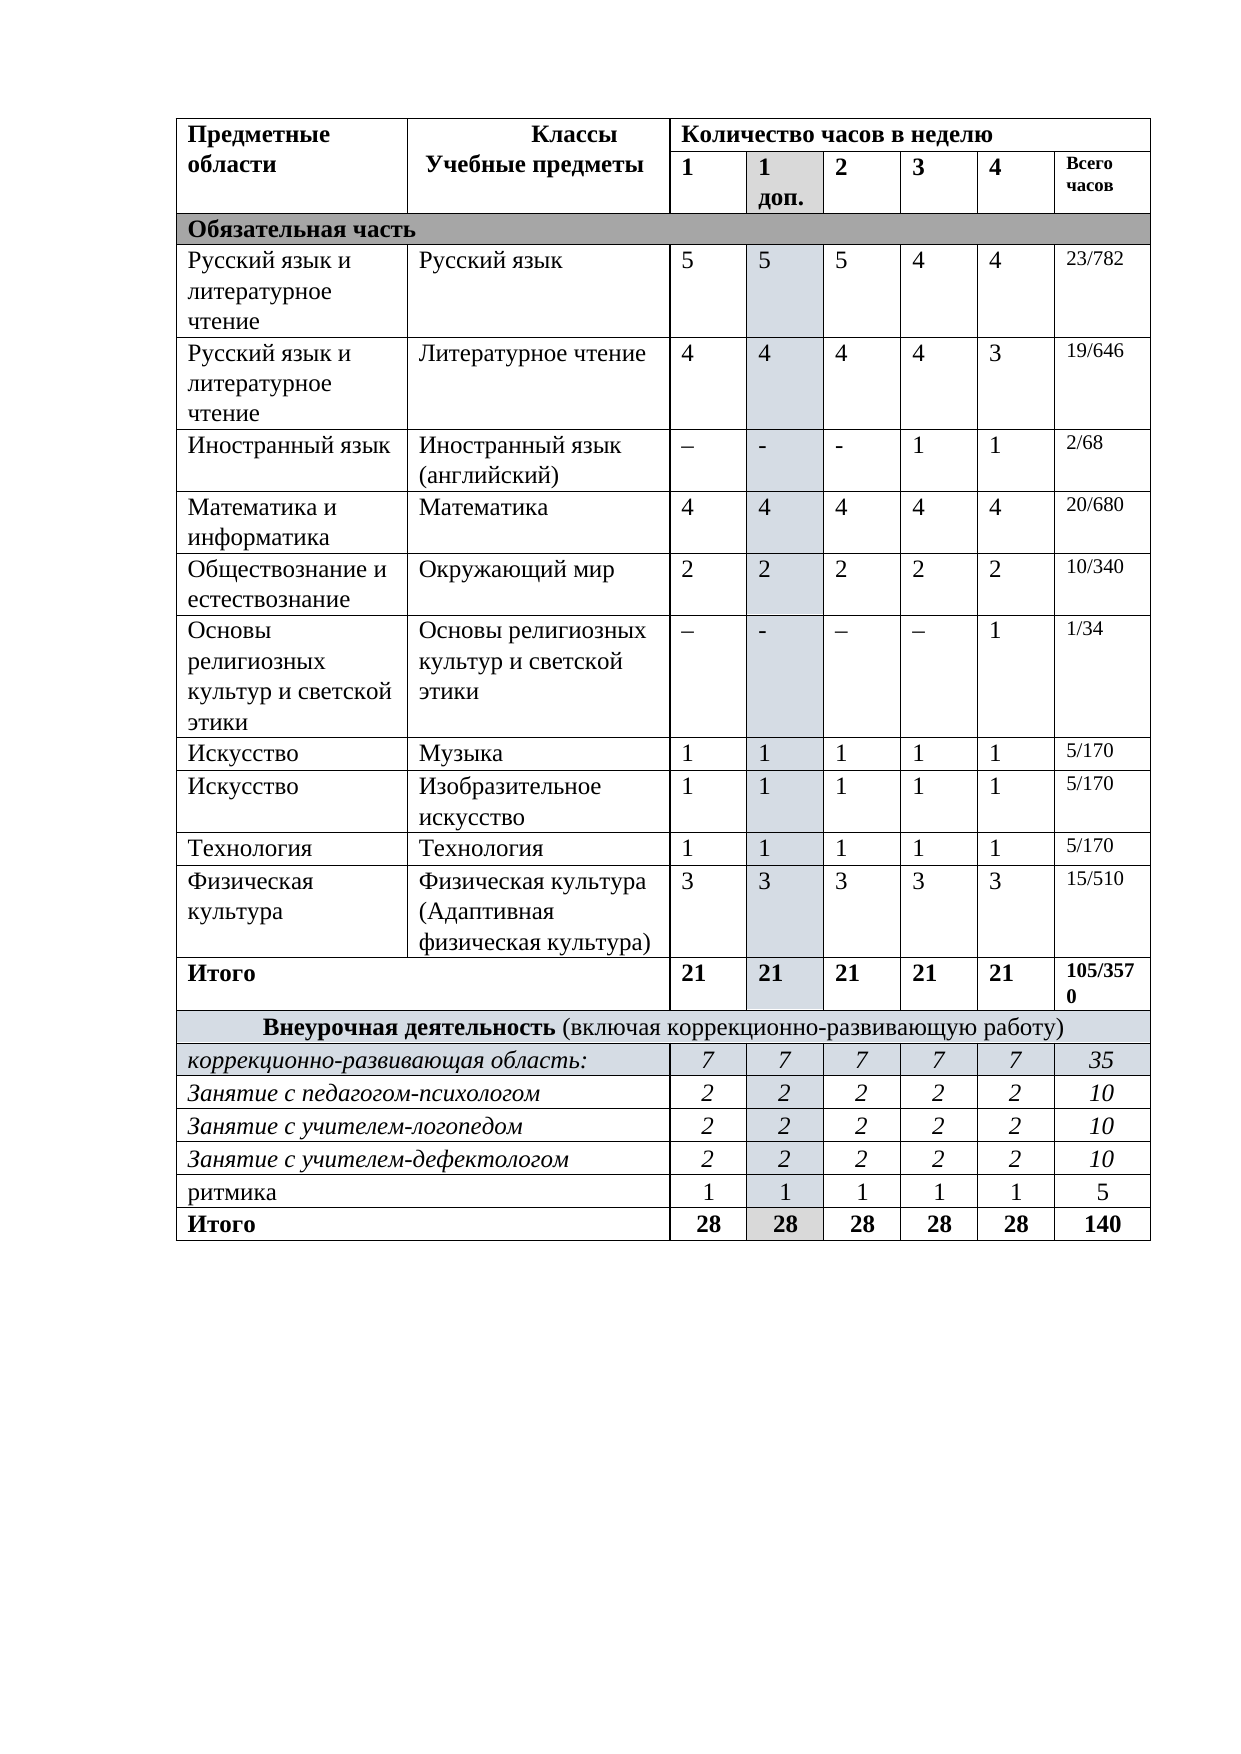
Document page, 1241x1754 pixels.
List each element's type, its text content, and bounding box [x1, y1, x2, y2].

table_cell 5 [671, 245, 746, 337]
table_cell 5/170 [1055, 771, 1150, 832]
table_cell 2 [824, 152, 900, 213]
table_cell Занятие с учителем-дефектологом [177, 1142, 669, 1174]
table_cell 4 [978, 492, 1054, 553]
table_cell 3 [824, 866, 900, 957]
table_cell 28 [978, 1208, 1054, 1240]
table_cell 2 [978, 1076, 1054, 1108]
table_cell 4 [901, 492, 977, 553]
table_cell Литературное чтение [408, 338, 669, 429]
table_cell 35 [1055, 1044, 1150, 1075]
table_cell 10 [1055, 1109, 1150, 1141]
table_cell Иностранный язык (английский) [408, 430, 669, 491]
table_cell 1 [747, 771, 823, 832]
table_header Предметные области [177, 119, 407, 213]
table_cell Математика и информатика [177, 492, 407, 553]
table_cell Внеурочная деятельность (включая коррекционно-развивающую работу) [177, 1011, 1150, 1042]
table_cell Окружающий мир [408, 554, 669, 614]
table_cell Русский язык [408, 245, 669, 337]
table_cell 28 [671, 1208, 746, 1240]
table_header Классы Учебные предметы [408, 119, 669, 213]
table_cell 21 [901, 958, 977, 1009]
table_cell 3 [978, 866, 1054, 957]
table_cell 2 [747, 554, 823, 614]
table_cell 1 [901, 430, 977, 491]
table_cell 5 [1055, 1175, 1150, 1207]
table_cell 1 [824, 738, 900, 770]
table_cell 2 [671, 554, 746, 614]
table_cell 1 [978, 738, 1054, 770]
table_cell 2 [901, 554, 977, 614]
table_cell 1 [901, 738, 977, 770]
table_cell 3 [671, 866, 746, 957]
table_cell 2 [824, 554, 900, 614]
table_cell Обществознание и естествознание [177, 554, 407, 614]
table_cell 1 [824, 771, 900, 832]
table_cell Физическая культура [177, 866, 407, 957]
table_cell Основы религиозных культур и светской этики [177, 616, 407, 737]
table_cell Всего часов [1055, 152, 1150, 213]
table_cell 21 [824, 958, 900, 1009]
table_cell 2 [747, 1076, 823, 1108]
table_cell 1 [901, 771, 977, 832]
table_cell Обязательная часть [177, 214, 1150, 244]
table_cell 1 [671, 152, 746, 213]
table_cell коррекционно-развивающая область: [177, 1044, 669, 1075]
table_cell 140 [1055, 1208, 1150, 1240]
table_cell 21 [978, 958, 1054, 1009]
table_cell Технология [408, 833, 669, 865]
table_cell Физическая культура (Адаптивная физическая культура) [408, 866, 669, 957]
table_cell 7 [901, 1044, 977, 1075]
table_cell 2 [824, 1142, 900, 1174]
table_cell 2 [978, 1109, 1054, 1141]
table_cell 2 [824, 1076, 900, 1108]
table_cell 5/170 [1055, 833, 1150, 865]
table_cell 2 [671, 1109, 746, 1141]
table_cell Русский язык и литературное чтение [177, 245, 407, 337]
table_cell 1 [978, 430, 1054, 491]
table_cell – [824, 616, 900, 737]
table_cell 1 [824, 833, 900, 865]
table_cell 2 [978, 554, 1054, 614]
table_cell 5 [824, 245, 900, 337]
table_cell 1 [901, 1175, 977, 1207]
table_cell 2 [824, 1109, 900, 1141]
table_cell Итого [177, 1208, 669, 1240]
table_cell 1 [671, 771, 746, 832]
table_cell – [671, 616, 746, 737]
table_cell Основы религиозных культур и светской этики [408, 616, 669, 737]
table_cell Русский язык и литературное чтение [177, 338, 407, 429]
table_cell - [747, 616, 823, 737]
table_cell 28 [747, 1208, 823, 1240]
table_cell 1 [671, 1175, 746, 1207]
table_cell 21 [671, 958, 746, 1009]
table_cell 4 [671, 492, 746, 553]
table_cell 19/646 [1055, 338, 1150, 429]
table_cell 21 [747, 958, 823, 1009]
table_cell 2/68 [1055, 430, 1150, 491]
table_cell ритмика [177, 1175, 669, 1207]
table_cell 1 [747, 1175, 823, 1207]
table_cell Искусство [177, 738, 407, 770]
table_cell 2 [747, 1142, 823, 1174]
table_cell - [824, 430, 900, 491]
table_cell 2 [978, 1142, 1054, 1174]
table_cell 10 [1055, 1076, 1150, 1108]
table_cell 4 [671, 338, 746, 429]
table_cell 1 [824, 1175, 900, 1207]
table_cell 3 [901, 152, 977, 213]
table_cell 28 [824, 1208, 900, 1240]
table_cell 1 [978, 771, 1054, 832]
table_cell – [901, 616, 977, 737]
table_cell Иностранный язык [177, 430, 407, 491]
table_cell 1/34 [1055, 616, 1150, 737]
table_cell 2 [901, 1109, 977, 1141]
table_cell 7 [978, 1044, 1054, 1075]
table_cell 4 [978, 152, 1054, 213]
table_cell 1 [671, 738, 746, 770]
table_cell Итого [177, 958, 669, 1009]
table_cell 2 [901, 1076, 977, 1108]
table_cell 4 [824, 338, 900, 429]
table_header Количество часов в неделю [671, 119, 1150, 151]
table_cell 2 [671, 1076, 746, 1108]
table_cell 7 [824, 1044, 900, 1075]
table_cell 10 [1055, 1142, 1150, 1174]
table_cell 1 [901, 833, 977, 865]
table_cell 1 [978, 833, 1054, 865]
table_cell 3 [978, 338, 1054, 429]
table_cell 5 [747, 245, 823, 337]
table_cell 2 [671, 1142, 746, 1174]
table_cell 4 [901, 245, 977, 337]
table_cell 4 [824, 492, 900, 553]
table_cell 10/340 [1055, 554, 1150, 614]
table_cell 1 [978, 1175, 1054, 1207]
table_cell 4 [978, 245, 1054, 337]
table_cell 1 [978, 616, 1054, 737]
table_cell Математика [408, 492, 669, 553]
table_cell 5/170 [1055, 738, 1150, 770]
table_cell 7 [671, 1044, 746, 1075]
table_cell Искусство [177, 771, 407, 832]
table_cell 4 [747, 492, 823, 553]
table_cell 4 [901, 338, 977, 429]
table_cell Занятие с учителем-логопедом [177, 1109, 669, 1141]
table_cell 3 [901, 866, 977, 957]
table_cell 4 [747, 338, 823, 429]
table_cell Занятие с педагогом-психологом [177, 1076, 669, 1108]
table_cell 3 [747, 866, 823, 957]
table_cell 1 [747, 738, 823, 770]
table_cell 20/680 [1055, 492, 1150, 553]
table_cell – [671, 430, 746, 491]
table_cell Изобразительное искусство [408, 771, 669, 832]
table_cell Музыка [408, 738, 669, 770]
table_cell - [747, 430, 823, 491]
table_cell 105/3570 [1055, 958, 1150, 1009]
table_cell 2 [901, 1142, 977, 1174]
table_cell 7 [747, 1044, 823, 1075]
table_cell 1 [747, 833, 823, 865]
table_cell 2 [747, 1109, 823, 1141]
table_cell 1 [671, 833, 746, 865]
table_cell Технология [177, 833, 407, 865]
table_cell 28 [901, 1208, 977, 1240]
table_cell 23/782 [1055, 245, 1150, 337]
table_cell 1 доп. [747, 152, 823, 213]
table_cell 15/510 [1055, 866, 1150, 957]
